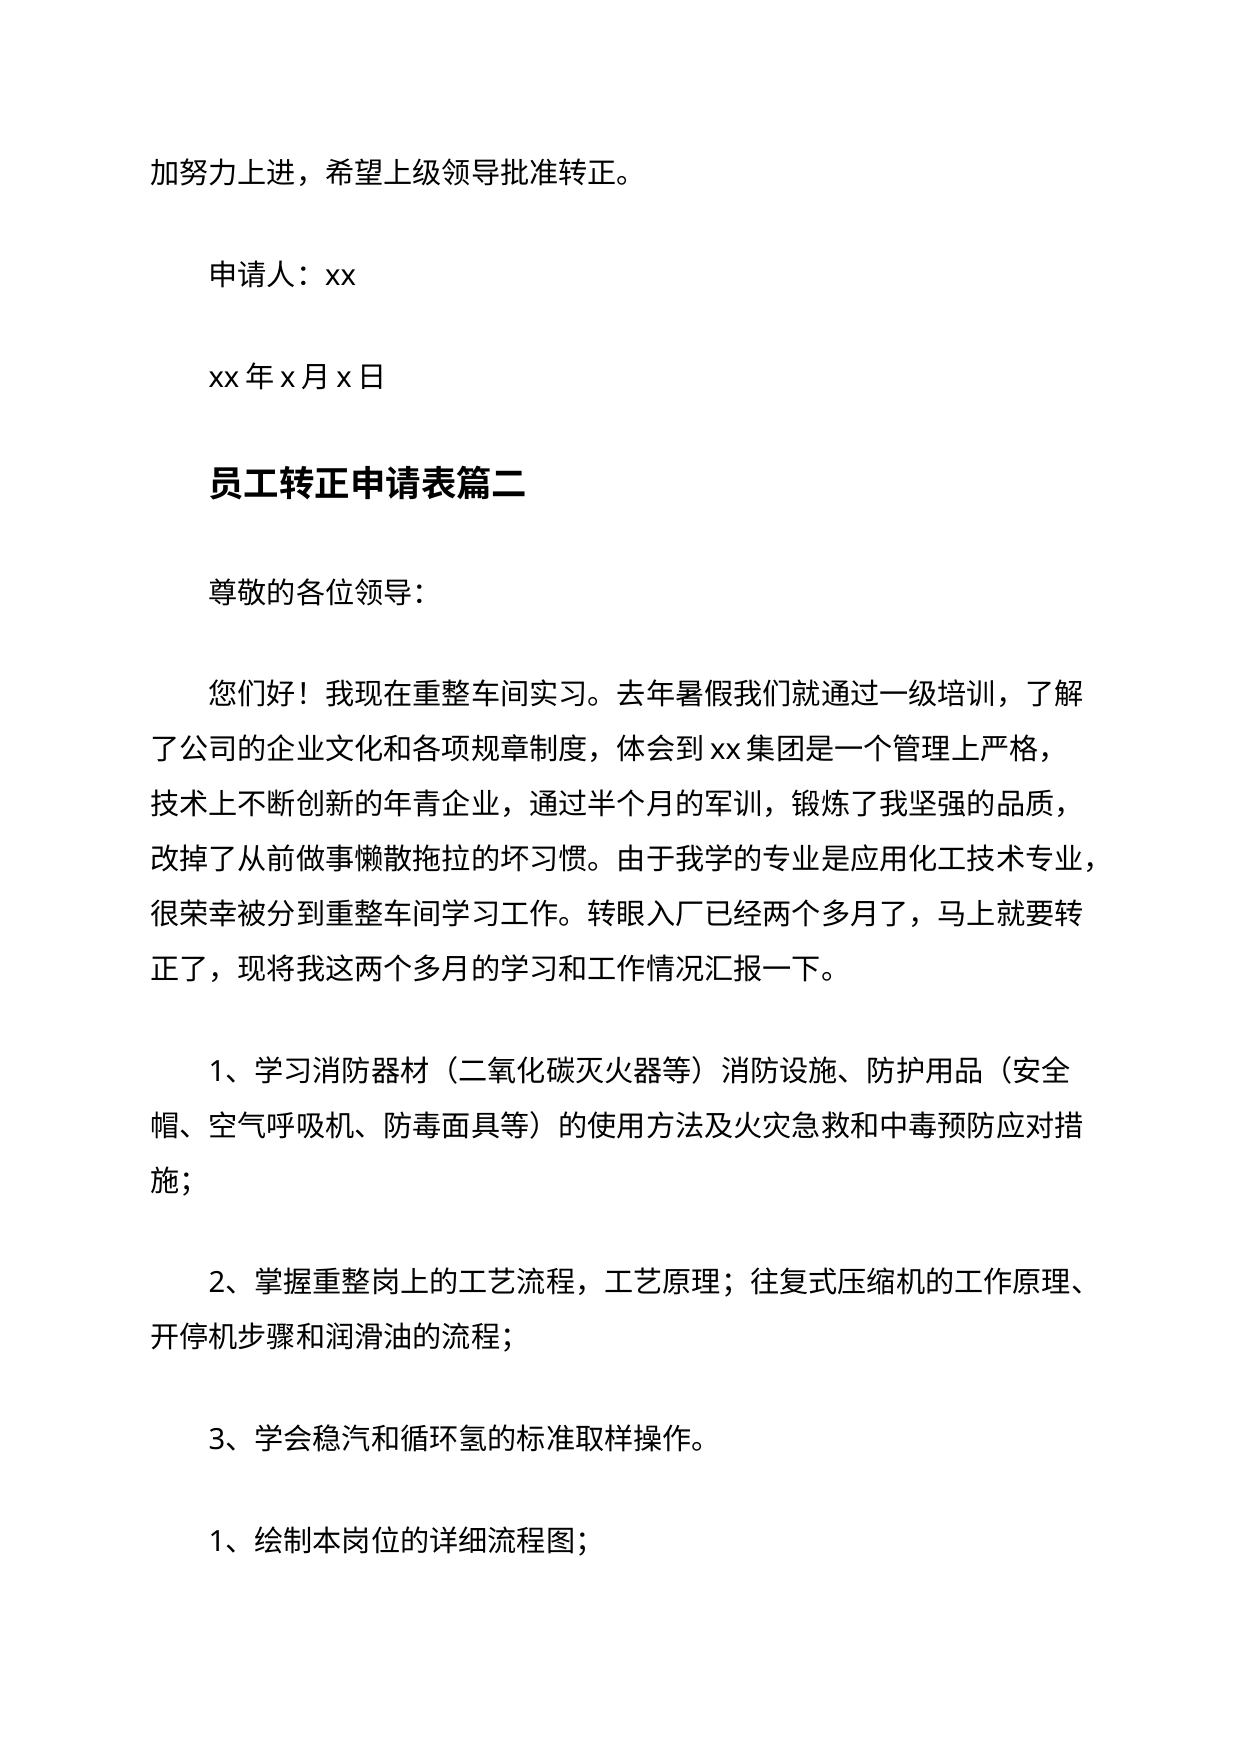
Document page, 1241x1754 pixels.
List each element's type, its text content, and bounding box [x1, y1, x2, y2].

text 您们好！我现在重整车间实习。去年暑假我们就通过一级培训，了解了公司的企业文化和各项规章制度，体会到xx集团是一个管理上严格，技术上不断创新的年青企业，通过半个月的军训，锻炼了我坚强的品质，改掉了从前做事懒散拖拉的坏习惯。由于我学的专业是应用化工技术专业，很荣幸被分到重整车间学习工作。转眼入厂已经两个多月了，马上就要转正了，现将我这两个多月的学习和工作情况汇报一下。 [150, 671, 1090, 988]
text 1、学习消防器材（二氧化碳灭火器等）消防设施、防护用品（安全帽、空气呼吸机、防毒面具等）的使用方法及火灾急救和中毒预防应对措施； [150, 1047, 1090, 1199]
text 申请人：xx [150, 252, 1090, 294]
text 3、学会稳汽和循环氢的标准取样操作。 [150, 1416, 1090, 1458]
text 1、绘制本岗位的详细流程图； [150, 1518, 1090, 1560]
text 尊敬的各位领导： [150, 569, 1090, 611]
text xx年x月x日 [150, 354, 1090, 396]
text 2、掌握重整岗上的工艺流程，工艺原理；往复式压缩机的工作原理、开停机步骤和润滑油的流程； [150, 1259, 1090, 1356]
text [150, 150, 1090, 192]
text 员工转正申请表篇二 [150, 456, 1090, 507]
